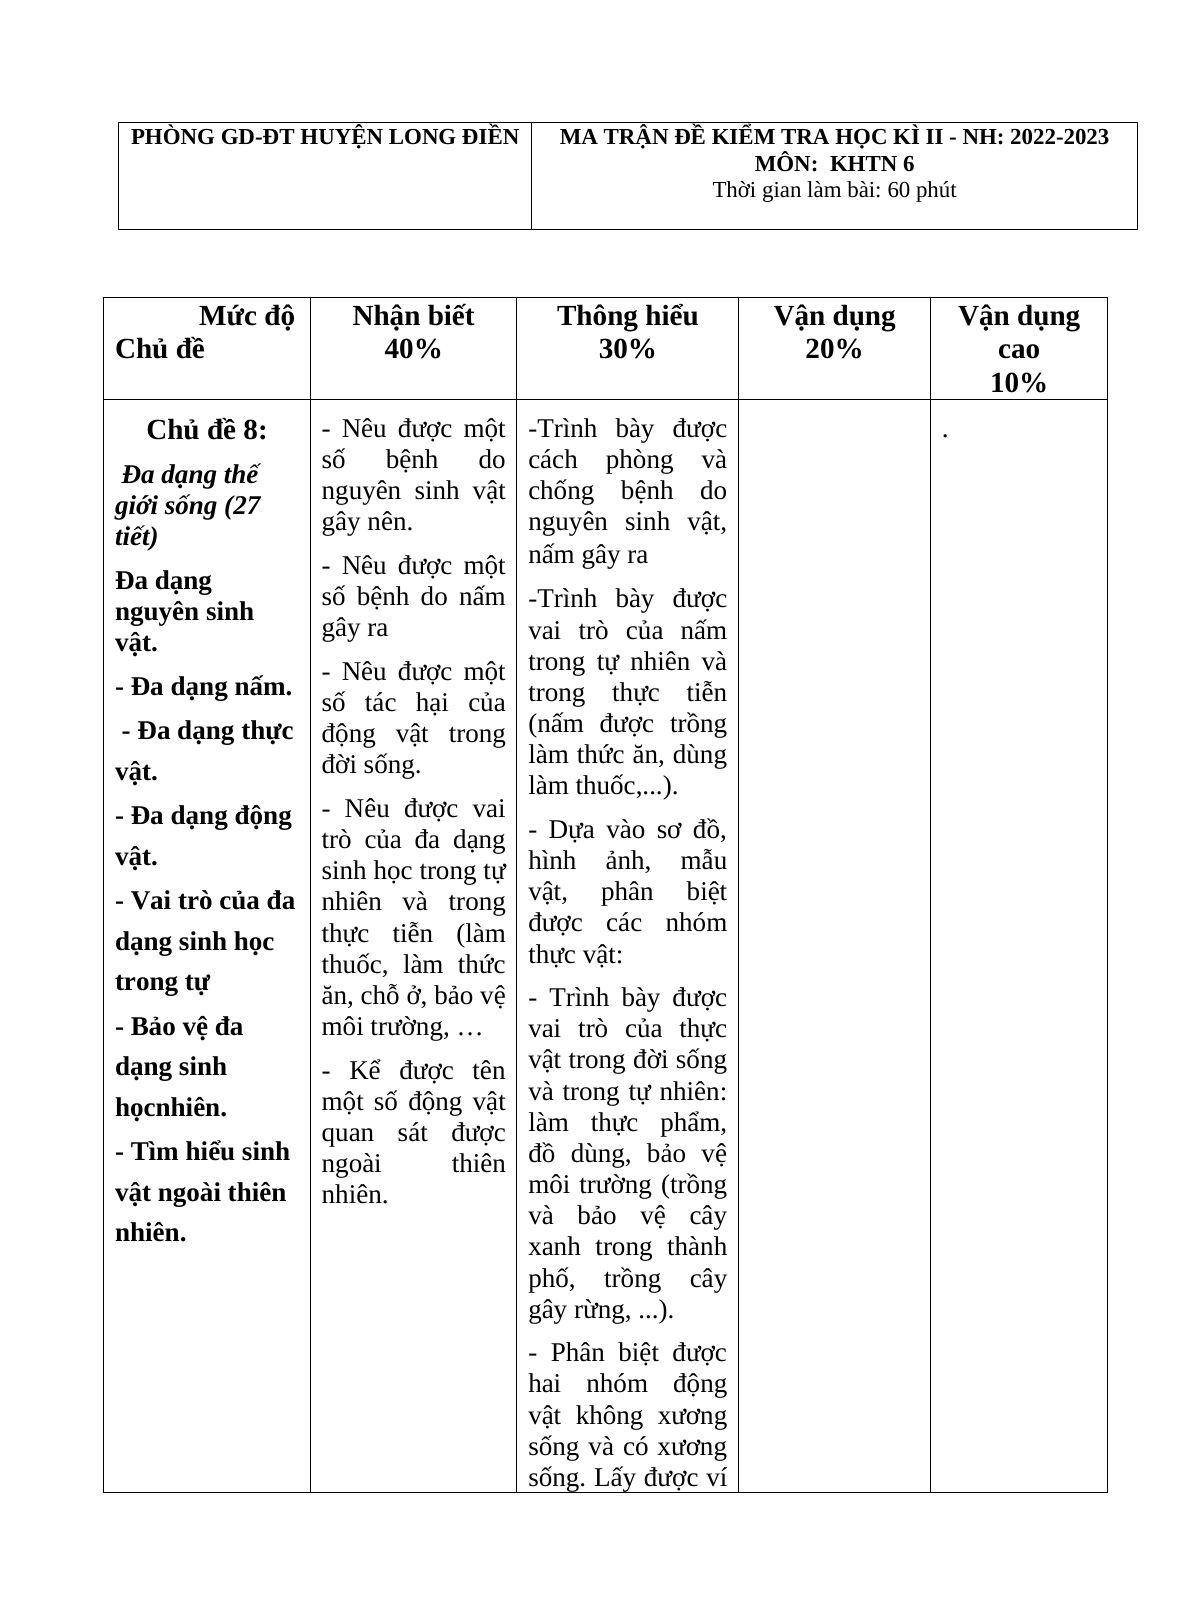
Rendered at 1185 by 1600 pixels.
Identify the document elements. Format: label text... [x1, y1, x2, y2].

table_header Vận dụng cao 10% [931, 298, 1107, 398]
table_header Nhận biết 40% [311, 298, 516, 398]
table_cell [104, 400, 310, 1492]
table_header PHÒNG GD-ĐT HUYỆN LONG ĐIỀN [119, 123, 531, 229]
table_header Mức độ Chủ đề [104, 298, 310, 398]
table_header MA TRẬN ĐỀ KIỂM TRA HỌC KÌ II - NH: 2022-2023 MÔN: KHTN 6 Thời gian làm bài: 60 phút [532, 123, 1137, 229]
table_header Vận dụng 20% [739, 298, 930, 398]
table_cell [517, 400, 738, 1492]
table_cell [311, 400, 516, 1492]
table_cell [739, 400, 930, 1492]
table_header Thông hiểu 30% [517, 298, 738, 398]
table_cell . [931, 400, 1107, 1492]
